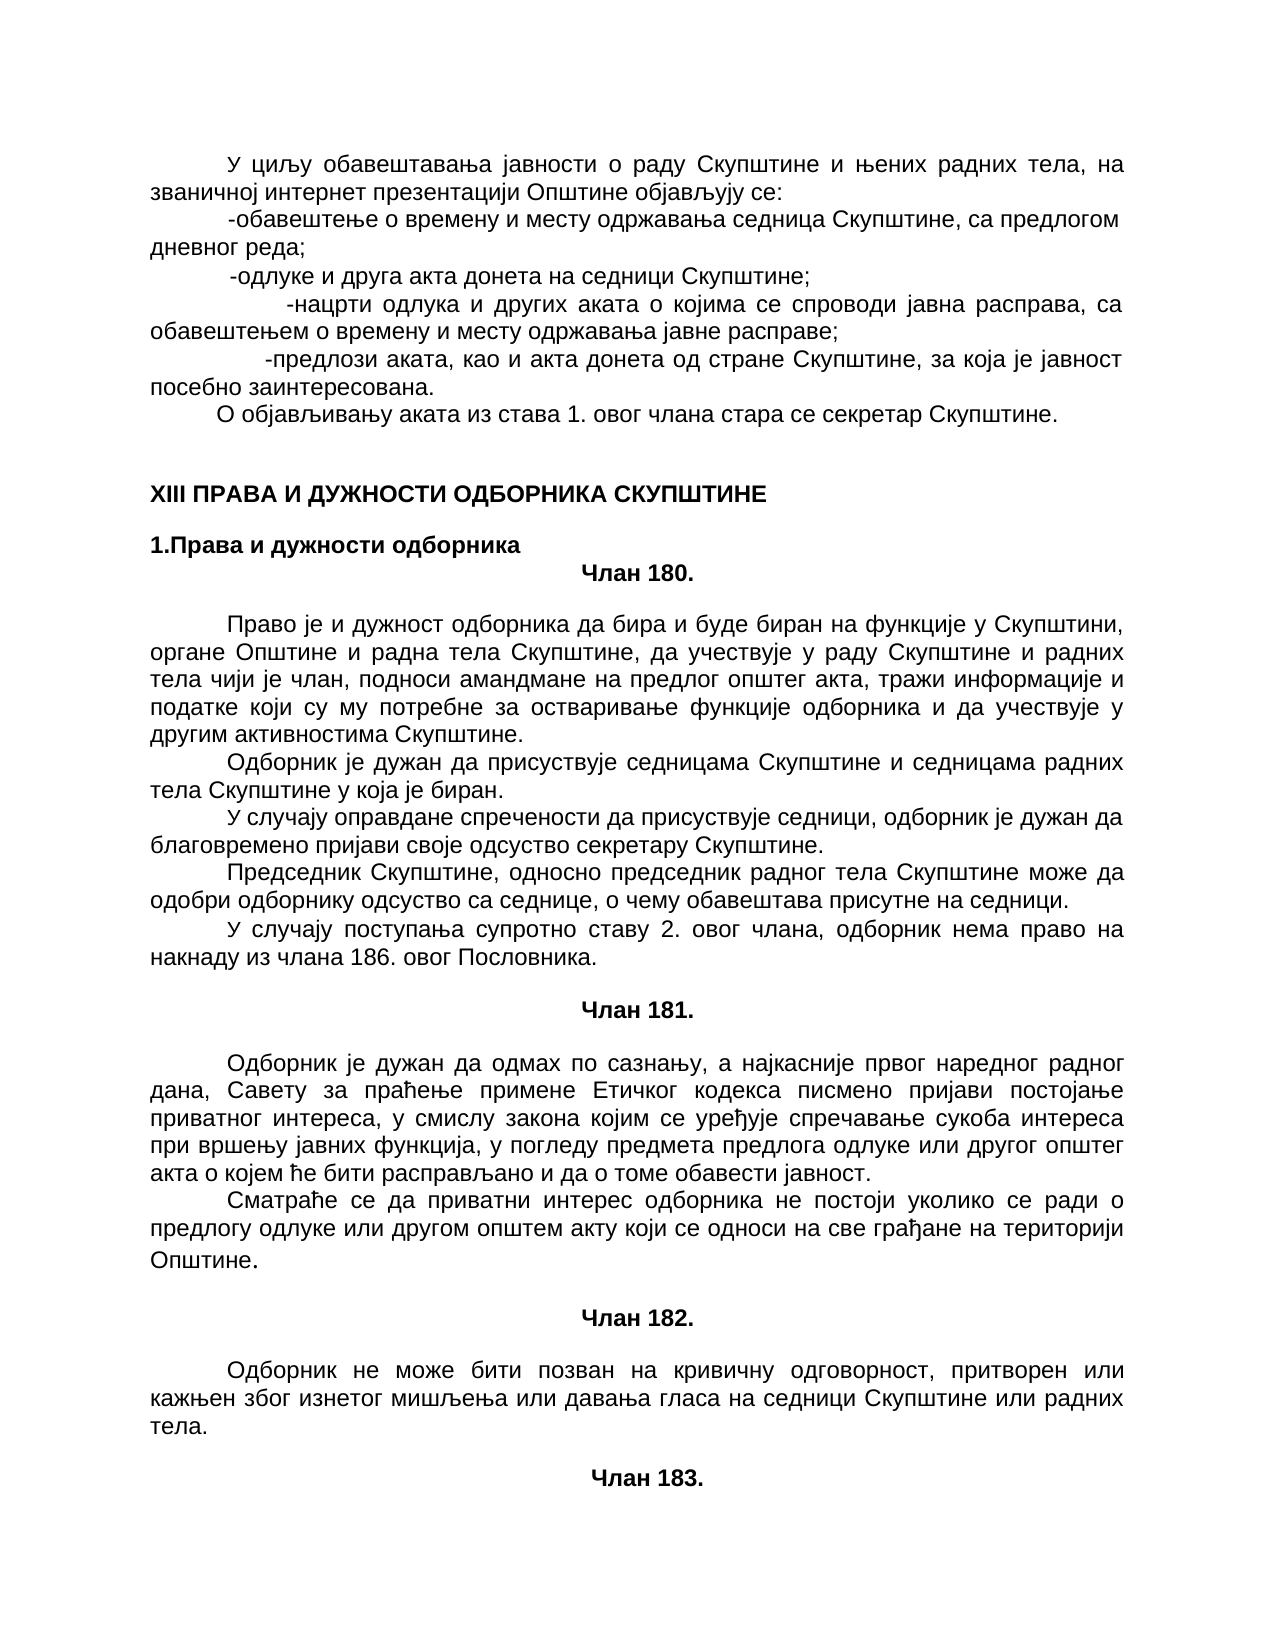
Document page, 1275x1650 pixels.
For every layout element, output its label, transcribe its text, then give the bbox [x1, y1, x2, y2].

text Сматраће се да приватни интерес одборника не постоји уколико се ради о предлогу одлуке или другом општем акту који се односи на све грађане на територији Општине. [150, 1186, 1125, 1276]
text О објављивању аката из става 1. овог члана стара се секретар Скупштине. [150, 400, 1125, 428]
text -одлуке и друга акта донета на седници Скупштине; [150, 262, 1125, 289]
text Члан 182. [150, 1303, 1125, 1331]
text Члан 181. [150, 995, 1125, 1023]
text -предлози аката, као и акта донета од стране Скупштине, за која је јавност посебно заинтересована. [122, 345, 1125, 400]
text -обавештење о времену и месту одржавања седница Скупштине, са предлогом дневног реда; [122, 205, 1125, 260]
text Одборник не може бити позван на кривичну одговорност, притворен или кажњен због изнетог мишљења или давања гласа на седници Скупштине или радних тела. [150, 1356, 1125, 1439]
text Члан 183. [150, 1464, 1125, 1492]
text Право је и дужност одборника да бира и буде биран на функције у Скупштини, органе Општине и радна тела Скупштине, да учествује у раду Скупштине и радних тела чији је члан, подноси амандмане на предлог општег акта, тражи информације и податке који су му потребне за остваривање функције одборника и да учествује у другим активностима Скупштине. [150, 610, 1125, 748]
text Председник Скупштине, односно председник радног тела Скупштине може да одобри одборнику одсуство са седнице, о чему обавештава присутне на седници. [150, 858, 1125, 913]
text У случају оправдане спречености да присуствује седници, одборник је дужан да благовремено пријави своје одсуство секретару Скупштине. [150, 803, 1125, 858]
text У циљу обавештавања јавности о раду Скупштине и њених радних тела, на званичној интернет презентацији Општине објављују се: [150, 150, 1125, 205]
text -нацрти одлука и других аката о којима се спроводи јавна расправа, са обавештењем о времену и месту одржавања јавне расправе; [150, 289, 1125, 345]
text У случају поступања супротно ставу 2. овог члана, одборник нема право на накнаду из члана 186. овог Пословника. [150, 915, 1125, 970]
text Одборник је дужан да присуствује седницама Скупштине и седницама радних тела Скупштине у која је биран. [150, 748, 1125, 803]
text Одборник је дужан да одмах по сазнању, а најкасније првог наредног радног дана, Савету за праћење примене Етичког кодекса писмено пријави постојање приватног интереса, у смислу закона којим се уређује спречавање сукоба интереса при вршењу јавних функција, у погледу предмета предлога одлуке или другог општег акта о којем ће бити расправљано и да о томе обавести јавност. [150, 1048, 1125, 1186]
text XIII ПРАВА И ДУЖНОСТИ ОДБОРНИКА СКУПШТИНЕ [150, 479, 1125, 507]
text Члан 180. [150, 558, 1125, 586]
text 1.Права и дужности одборника [150, 531, 1125, 558]
